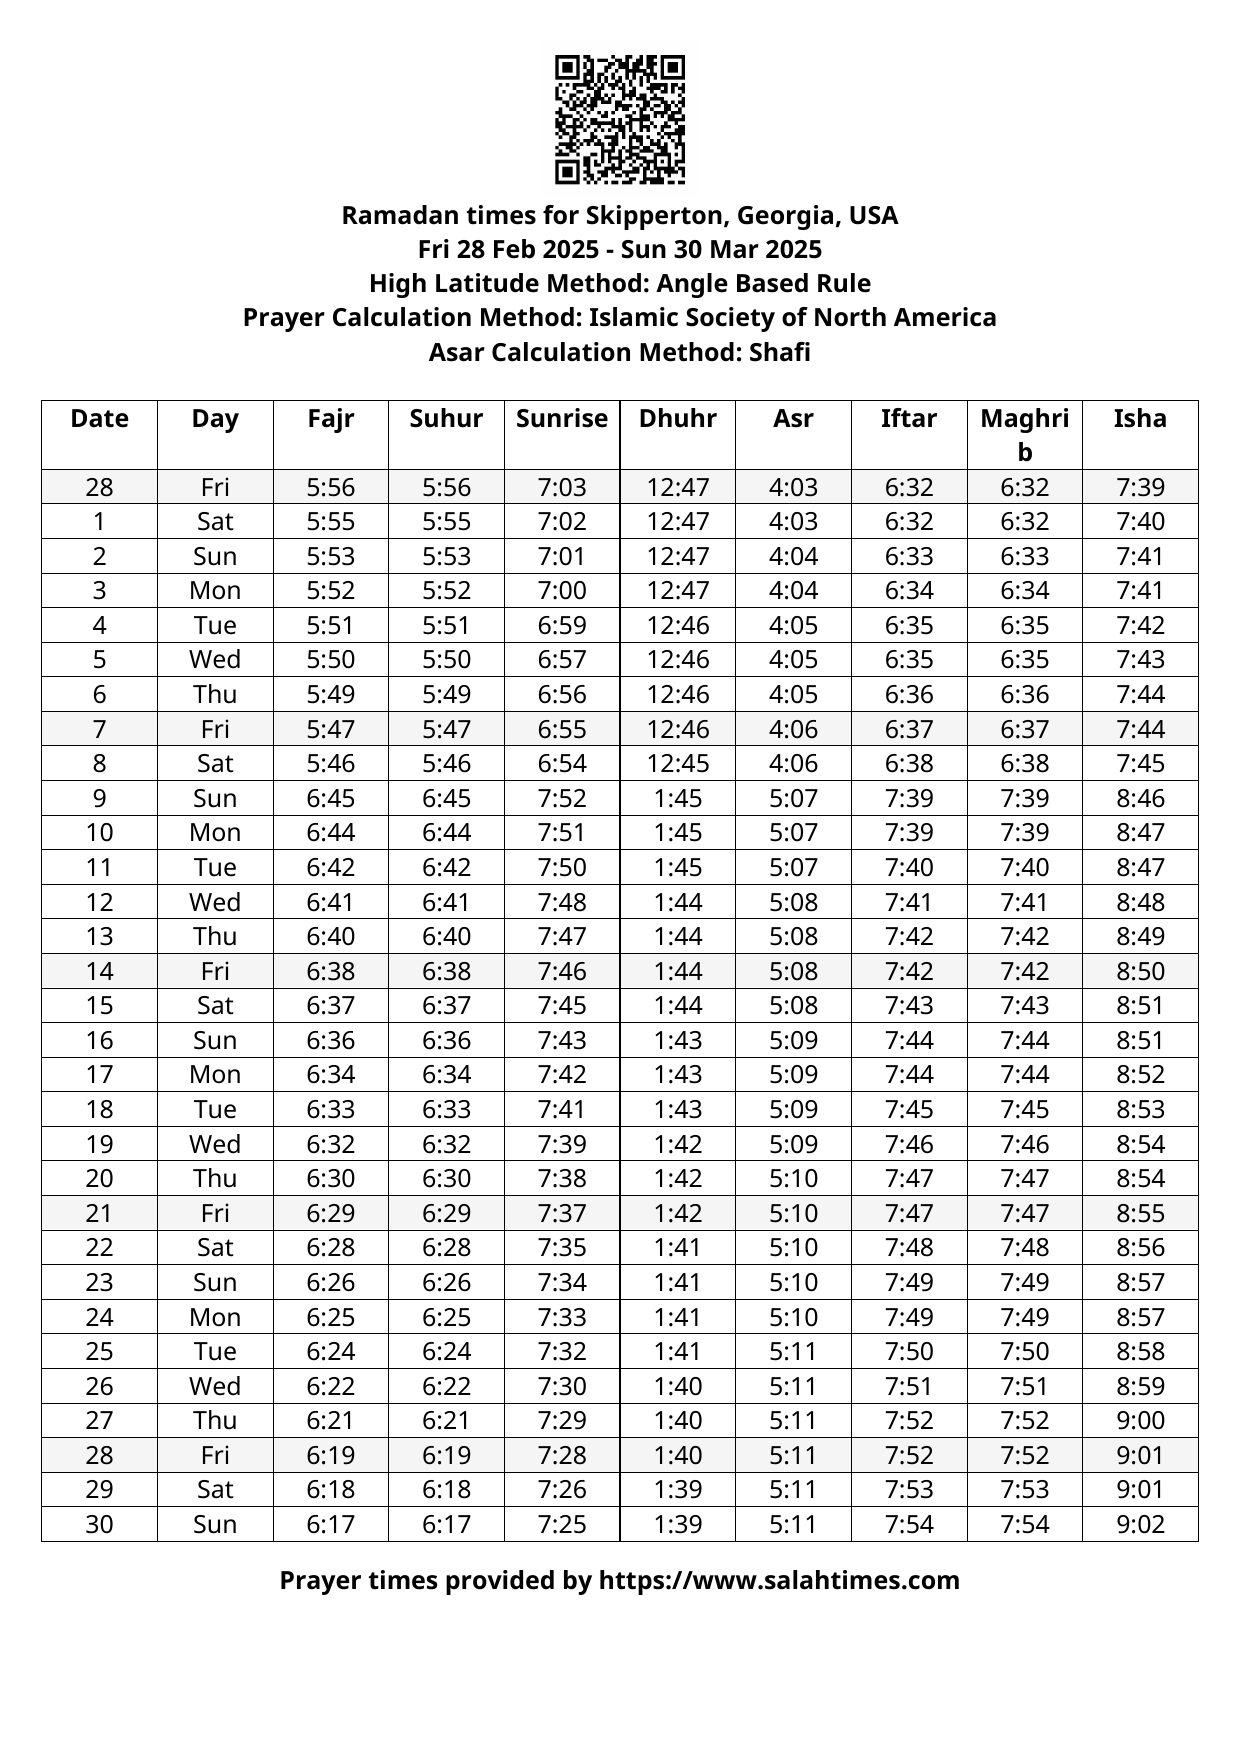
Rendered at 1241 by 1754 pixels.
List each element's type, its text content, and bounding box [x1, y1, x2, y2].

table_cell 7:50 [852, 1334, 967, 1368]
table_cell 7:44 [968, 1023, 1082, 1057]
table_cell 7:52 [968, 1438, 1082, 1472]
table_cell 7:42 [852, 919, 967, 953]
table_cell 6:45 [389, 781, 504, 814]
table_cell 6:40 [389, 919, 504, 953]
table_cell 12:45 [621, 746, 735, 780]
table_cell 7:40 [968, 850, 1082, 884]
table_header Sunrise [505, 401, 619, 469]
table_cell 8:47 [1083, 850, 1198, 884]
table_cell Wed [158, 643, 273, 676]
table_cell 7:39 [968, 816, 1082, 849]
table_cell Tue [158, 1334, 273, 1368]
table_cell 8:56 [1083, 1231, 1198, 1264]
text Fri 28 Feb 2025 - Sun 30 Mar 2025 [42, 232, 1198, 266]
table_cell 6:56 [505, 677, 619, 711]
table_cell 7:42 [1083, 608, 1198, 642]
table_cell Mon [158, 816, 273, 849]
table_cell 7:39 [1083, 470, 1198, 503]
table_cell Fri [158, 1196, 273, 1229]
table_cell 6:34 [389, 1058, 504, 1091]
table_header Fajr [274, 401, 388, 469]
table_cell Sat [158, 989, 273, 1022]
table_cell 5:47 [274, 712, 388, 745]
table_cell 6:17 [389, 1507, 504, 1541]
table_cell 7:32 [505, 1334, 619, 1368]
table_cell 7:44 [968, 1058, 1082, 1091]
table_cell 8:47 [1083, 816, 1198, 849]
table_cell 18 [42, 1092, 157, 1126]
table_cell 6:32 [389, 1127, 504, 1160]
table_cell 7:02 [505, 504, 619, 538]
table_cell 6:37 [968, 712, 1082, 745]
table_cell 8:59 [1083, 1369, 1198, 1402]
table_cell 7:43 [1083, 643, 1198, 676]
table_cell 7:45 [505, 989, 619, 1022]
table_cell 7:44 [852, 1023, 967, 1057]
table_cell Tue [158, 608, 273, 642]
table_cell 7:41 [852, 885, 967, 918]
table_cell 1:40 [621, 1438, 735, 1472]
table_cell 30 [42, 1507, 157, 1541]
table_cell 7:47 [968, 1161, 1082, 1195]
table_cell 5:10 [736, 1161, 851, 1195]
table_cell 7:49 [852, 1300, 967, 1333]
table_cell 8:58 [1083, 1334, 1198, 1368]
table_cell 12:46 [621, 677, 735, 711]
table_cell 6:41 [389, 885, 504, 918]
table_cell 5:49 [274, 677, 388, 711]
table_cell Fri [158, 712, 273, 745]
table_cell 7:54 [968, 1507, 1082, 1541]
table_cell Thu [158, 1404, 273, 1437]
table_cell 12:46 [621, 608, 735, 642]
table_cell 27 [42, 1404, 157, 1437]
table_cell 7:41 [1083, 574, 1198, 607]
table_cell Mon [158, 1300, 273, 1333]
table_cell 7:48 [852, 1231, 967, 1264]
table_cell 4:05 [736, 608, 851, 642]
table_cell 7:54 [852, 1507, 967, 1541]
table_cell 6:44 [274, 816, 388, 849]
table_cell 8:51 [1083, 989, 1198, 1022]
table_cell 7:44 [1083, 712, 1198, 745]
table_cell 6:19 [274, 1438, 388, 1472]
table_cell 5:56 [274, 470, 388, 503]
table_cell 6:32 [852, 470, 967, 503]
table_cell 8:55 [1083, 1196, 1198, 1229]
table_cell 7:45 [968, 1092, 1082, 1126]
table_header Dhuhr [621, 401, 735, 469]
table_cell 7:25 [505, 1507, 619, 1541]
table_cell 7:00 [505, 574, 619, 607]
table_cell 5:11 [736, 1438, 851, 1472]
text Prayer Calculation Method: Islamic Society of North America [42, 300, 1198, 334]
table_cell 12:47 [621, 574, 735, 607]
table_cell 9:02 [1083, 1507, 1198, 1541]
table_cell Wed [158, 885, 273, 918]
table_cell 7:43 [852, 989, 967, 1022]
table_cell 6:40 [274, 919, 388, 953]
table_cell 7:50 [968, 1334, 1082, 1368]
table_cell Thu [158, 919, 273, 953]
table_cell 8:54 [1083, 1161, 1198, 1195]
table_cell 5:55 [274, 504, 388, 538]
table_cell 12:46 [621, 712, 735, 745]
table_cell 6:29 [389, 1196, 504, 1229]
table_cell 6:35 [968, 608, 1082, 642]
table_cell 7:39 [852, 816, 967, 849]
text Prayer times provided by https://www.salahtimes.com [42, 1563, 1198, 1597]
table_cell 6:36 [274, 1023, 388, 1057]
picture [542, 41, 699, 198]
table_cell 7:47 [852, 1161, 967, 1195]
table_cell 6:35 [852, 608, 967, 642]
table_cell 7:03 [505, 470, 619, 503]
table_header Asr [736, 401, 851, 469]
table_cell 7:44 [852, 1058, 967, 1091]
table_cell Fri [158, 954, 273, 987]
table_cell 6:57 [505, 643, 619, 676]
table_cell 5:50 [274, 643, 388, 676]
table_cell 6:21 [274, 1404, 388, 1437]
table_cell 28 [42, 470, 157, 503]
table_cell 22 [42, 1231, 157, 1264]
table_header Day [158, 401, 273, 469]
text Asar Calculation Method: Shafi [42, 334, 1198, 368]
table_cell 1:41 [621, 1334, 735, 1368]
table_cell 9:01 [1083, 1438, 1198, 1472]
table_cell Sun [158, 539, 273, 572]
table_cell 4:05 [736, 643, 851, 676]
table_cell 7:45 [852, 1092, 967, 1126]
table_cell 7:42 [505, 1058, 619, 1091]
table_cell 7:01 [505, 539, 619, 572]
table_cell Mon [158, 574, 273, 607]
table_cell 7:42 [968, 954, 1082, 987]
table_cell 1:44 [621, 885, 735, 918]
table_cell 7:29 [505, 1404, 619, 1437]
table_cell 21 [42, 1196, 157, 1229]
table_cell 8:54 [1083, 1127, 1198, 1160]
table_cell Sat [158, 1231, 273, 1264]
table_cell 5:53 [389, 539, 504, 572]
table_cell 6:17 [274, 1507, 388, 1541]
table_cell 6:34 [968, 574, 1082, 607]
table_cell 7:39 [505, 1127, 619, 1160]
table_cell Sat [158, 746, 273, 780]
table_cell 1:39 [621, 1473, 735, 1506]
table_cell 7:53 [852, 1473, 967, 1506]
table_header Date [42, 401, 157, 469]
table_cell 1:39 [621, 1507, 735, 1541]
table_cell 5:11 [736, 1334, 851, 1368]
table_cell 6:33 [852, 539, 967, 572]
table_cell 6:33 [274, 1092, 388, 1126]
table_cell 8:48 [1083, 885, 1198, 918]
table_cell 6:18 [389, 1473, 504, 1506]
table_cell 11 [42, 850, 157, 884]
table_cell 7:37 [505, 1196, 619, 1229]
table_cell 7:39 [852, 781, 967, 814]
table_cell 5:47 [389, 712, 504, 745]
table_cell 7:43 [505, 1023, 619, 1057]
table_cell 1:45 [621, 816, 735, 849]
table_cell 7:45 [1083, 746, 1198, 780]
table_cell 7:34 [505, 1265, 619, 1299]
table_cell 16 [42, 1023, 157, 1057]
table_cell 12 [42, 885, 157, 918]
table_cell 6:22 [389, 1369, 504, 1402]
table_cell 4:06 [736, 746, 851, 780]
table_cell 1:45 [621, 850, 735, 884]
table_cell 9:01 [1083, 1473, 1198, 1506]
table_cell 8:52 [1083, 1058, 1198, 1091]
table_cell 20 [42, 1161, 157, 1195]
table_cell 1:41 [621, 1300, 735, 1333]
table_cell 5:09 [736, 1058, 851, 1091]
table_cell 1:42 [621, 1196, 735, 1229]
table_cell 7:41 [968, 885, 1082, 918]
table_cell 7:46 [505, 954, 619, 987]
table_cell 6:25 [389, 1300, 504, 1333]
table_cell 6 [42, 677, 157, 711]
table_cell 4:04 [736, 539, 851, 572]
table_cell 5:08 [736, 989, 851, 1022]
table_cell 7:42 [852, 954, 967, 987]
table_cell 8:53 [1083, 1092, 1198, 1126]
table_cell 7:26 [505, 1473, 619, 1506]
table_cell 7:41 [505, 1092, 619, 1126]
table_cell 8:57 [1083, 1265, 1198, 1299]
table_cell 24 [42, 1300, 157, 1333]
table_cell 6:34 [274, 1058, 388, 1091]
table_cell 5:10 [736, 1231, 851, 1264]
table_cell 7:46 [852, 1127, 967, 1160]
table_cell 4 [42, 608, 157, 642]
table_cell 6:30 [389, 1161, 504, 1195]
table_cell 1:43 [621, 1023, 735, 1057]
table_cell 7:39 [968, 781, 1082, 814]
table_cell 5:07 [736, 850, 851, 884]
table_cell 1:45 [621, 781, 735, 814]
table_cell 6:36 [968, 677, 1082, 711]
table_cell 6:42 [389, 850, 504, 884]
table_cell 12:47 [621, 504, 735, 538]
table_cell 7:51 [505, 816, 619, 849]
table_cell 4:03 [736, 504, 851, 538]
table_cell 5:08 [736, 919, 851, 953]
table_cell 5:10 [736, 1300, 851, 1333]
table_cell 5:49 [389, 677, 504, 711]
table_cell 5:10 [736, 1196, 851, 1229]
table_cell 4:05 [736, 677, 851, 711]
table_cell 3 [42, 574, 157, 607]
table_cell 1:44 [621, 954, 735, 987]
table_cell 7:43 [968, 989, 1082, 1022]
table_cell 6:59 [505, 608, 619, 642]
table_cell 7:46 [968, 1127, 1082, 1160]
table_cell 6:19 [389, 1438, 504, 1472]
table_cell 5:11 [736, 1473, 851, 1506]
table_cell 7:53 [968, 1473, 1082, 1506]
table_cell 1:43 [621, 1058, 735, 1091]
table_cell 6:37 [389, 989, 504, 1022]
table_cell 6:25 [274, 1300, 388, 1333]
table_cell 6:41 [274, 885, 388, 918]
table_cell 9:00 [1083, 1404, 1198, 1437]
table_cell 5:51 [389, 608, 504, 642]
table_cell 26 [42, 1369, 157, 1402]
table_cell 19 [42, 1127, 157, 1160]
table_cell 5:46 [389, 746, 504, 780]
table_cell 6:21 [389, 1404, 504, 1437]
table_cell 6:34 [852, 574, 967, 607]
table_cell 7:44 [1083, 677, 1198, 711]
table_cell 7:30 [505, 1369, 619, 1402]
table_cell 6:44 [389, 816, 504, 849]
table_cell 12:47 [621, 470, 735, 503]
table_cell 6:54 [505, 746, 619, 780]
table_cell 9 [42, 781, 157, 814]
table_cell 7:40 [852, 850, 967, 884]
table_cell 7:51 [852, 1369, 967, 1402]
table_cell Mon [158, 1058, 273, 1091]
table_cell 5:07 [736, 816, 851, 849]
table_cell 28 [42, 1438, 157, 1472]
table_header Iftar [852, 401, 967, 469]
table_cell 5:11 [736, 1404, 851, 1437]
table_cell 14 [42, 954, 157, 987]
table_cell Fri [158, 470, 273, 503]
table_cell 4:04 [736, 574, 851, 607]
table_cell 7:52 [852, 1438, 967, 1472]
table_cell 5:56 [389, 470, 504, 503]
text High Latitude Method: Angle Based Rule [42, 266, 1198, 300]
table_cell 10 [42, 816, 157, 849]
table_cell 12:46 [621, 643, 735, 676]
table_cell Tue [158, 850, 273, 884]
table_cell Tue [158, 1092, 273, 1126]
table_cell 6:22 [274, 1369, 388, 1402]
table_cell 7:48 [968, 1231, 1082, 1264]
table_cell 6:36 [852, 677, 967, 711]
table_cell 6:26 [389, 1265, 504, 1299]
table_cell Thu [158, 1161, 273, 1195]
table_cell 7:47 [505, 919, 619, 953]
table_cell 8:49 [1083, 919, 1198, 953]
table_cell 5 [42, 643, 157, 676]
table_cell 6:42 [274, 850, 388, 884]
table_cell 5:52 [274, 574, 388, 607]
table_cell 5:11 [736, 1507, 851, 1541]
table_cell 5:10 [736, 1265, 851, 1299]
table_cell Thu [158, 677, 273, 711]
table_cell 5:50 [389, 643, 504, 676]
table_cell 6:36 [389, 1023, 504, 1057]
table_cell 6:29 [274, 1196, 388, 1229]
table_cell 6:30 [274, 1161, 388, 1195]
table_cell 1:41 [621, 1231, 735, 1264]
table_cell 7:49 [852, 1265, 967, 1299]
table_cell 7:49 [968, 1265, 1082, 1299]
table_cell 6:24 [274, 1334, 388, 1368]
table_cell 4:06 [736, 712, 851, 745]
table_cell 5:07 [736, 781, 851, 814]
table_cell 1:41 [621, 1265, 735, 1299]
table_cell 6:32 [852, 504, 967, 538]
table_cell 5:08 [736, 885, 851, 918]
table_cell Sun [158, 1023, 273, 1057]
table_cell 7:35 [505, 1231, 619, 1264]
table_header Maghrib [968, 401, 1082, 469]
table_cell 15 [42, 989, 157, 1022]
table_cell 12:47 [621, 539, 735, 572]
table_cell Fri [158, 1438, 273, 1472]
table_cell 8:57 [1083, 1300, 1198, 1333]
table_cell 6:26 [274, 1265, 388, 1299]
table_cell 7:50 [505, 850, 619, 884]
table_cell 6:33 [389, 1092, 504, 1126]
table_cell 6:38 [852, 746, 967, 780]
table_cell Sun [158, 1265, 273, 1299]
table_cell 7:33 [505, 1300, 619, 1333]
table_cell 6:32 [968, 470, 1082, 503]
table_cell 6:28 [274, 1231, 388, 1264]
table_cell 2 [42, 539, 157, 572]
table_cell 5:55 [389, 504, 504, 538]
table_cell 5:51 [274, 608, 388, 642]
text Ramadan times for Skipperton, Georgia, USA [42, 198, 1198, 232]
table_cell 6:45 [274, 781, 388, 814]
table_cell 7:51 [968, 1369, 1082, 1402]
table_cell 6:32 [968, 504, 1082, 538]
table_cell 1:40 [621, 1404, 735, 1437]
table_cell 1 [42, 504, 157, 538]
table_cell Sun [158, 1507, 273, 1541]
table_cell 6:24 [389, 1334, 504, 1368]
table_cell Wed [158, 1369, 273, 1402]
table_cell 6:18 [274, 1473, 388, 1506]
table_header Suhur [389, 401, 504, 469]
table_cell 8 [42, 746, 157, 780]
table_cell Sat [158, 504, 273, 538]
table_cell 1:42 [621, 1127, 735, 1160]
table_cell 29 [42, 1473, 157, 1506]
table_cell 6:32 [274, 1127, 388, 1160]
table_cell 6:28 [389, 1231, 504, 1264]
table_cell 7:52 [852, 1404, 967, 1437]
table_cell 4:03 [736, 470, 851, 503]
table_cell 7:41 [1083, 539, 1198, 572]
table_cell 6:38 [389, 954, 504, 987]
table_cell 6:35 [852, 643, 967, 676]
table_cell 8:50 [1083, 954, 1198, 987]
table_cell 17 [42, 1058, 157, 1091]
table_cell 6:38 [968, 746, 1082, 780]
table_cell 5:09 [736, 1023, 851, 1057]
table_cell 7 [42, 712, 157, 745]
table_cell Wed [158, 1127, 273, 1160]
table_cell 7:40 [1083, 504, 1198, 538]
table_cell 7:52 [505, 781, 619, 814]
table_cell 7:49 [968, 1300, 1082, 1333]
table_cell 6:33 [968, 539, 1082, 572]
table_cell 5:11 [736, 1369, 851, 1402]
table_cell 7:47 [852, 1196, 967, 1229]
table_cell Sat [158, 1473, 273, 1506]
table_cell 7:52 [968, 1404, 1082, 1437]
table_cell 5:09 [736, 1092, 851, 1126]
table_cell 1:43 [621, 1092, 735, 1126]
table_cell 6:35 [968, 643, 1082, 676]
table_cell 5:08 [736, 954, 851, 987]
table_cell 5:52 [389, 574, 504, 607]
table_cell 6:37 [274, 989, 388, 1022]
table_cell 1:44 [621, 989, 735, 1022]
table_cell 7:42 [968, 919, 1082, 953]
table_cell 7:48 [505, 885, 619, 918]
table_cell 6:55 [505, 712, 619, 745]
table_cell 5:46 [274, 746, 388, 780]
table_cell Sun [158, 781, 273, 814]
table_cell 7:28 [505, 1438, 619, 1472]
table_cell 1:44 [621, 919, 735, 953]
table_cell 8:51 [1083, 1023, 1198, 1057]
table_cell 7:47 [968, 1196, 1082, 1229]
table_header Isha [1083, 401, 1198, 469]
table_cell 5:09 [736, 1127, 851, 1160]
table_cell 6:37 [852, 712, 967, 745]
table_cell 1:40 [621, 1369, 735, 1402]
table_cell 1:42 [621, 1161, 735, 1195]
table_cell 6:38 [274, 954, 388, 987]
table_cell 8:46 [1083, 781, 1198, 814]
table_cell 13 [42, 919, 157, 953]
table_cell 5:53 [274, 539, 388, 572]
table_cell 23 [42, 1265, 157, 1299]
table_cell 7:38 [505, 1161, 619, 1195]
table_cell 25 [42, 1334, 157, 1368]
